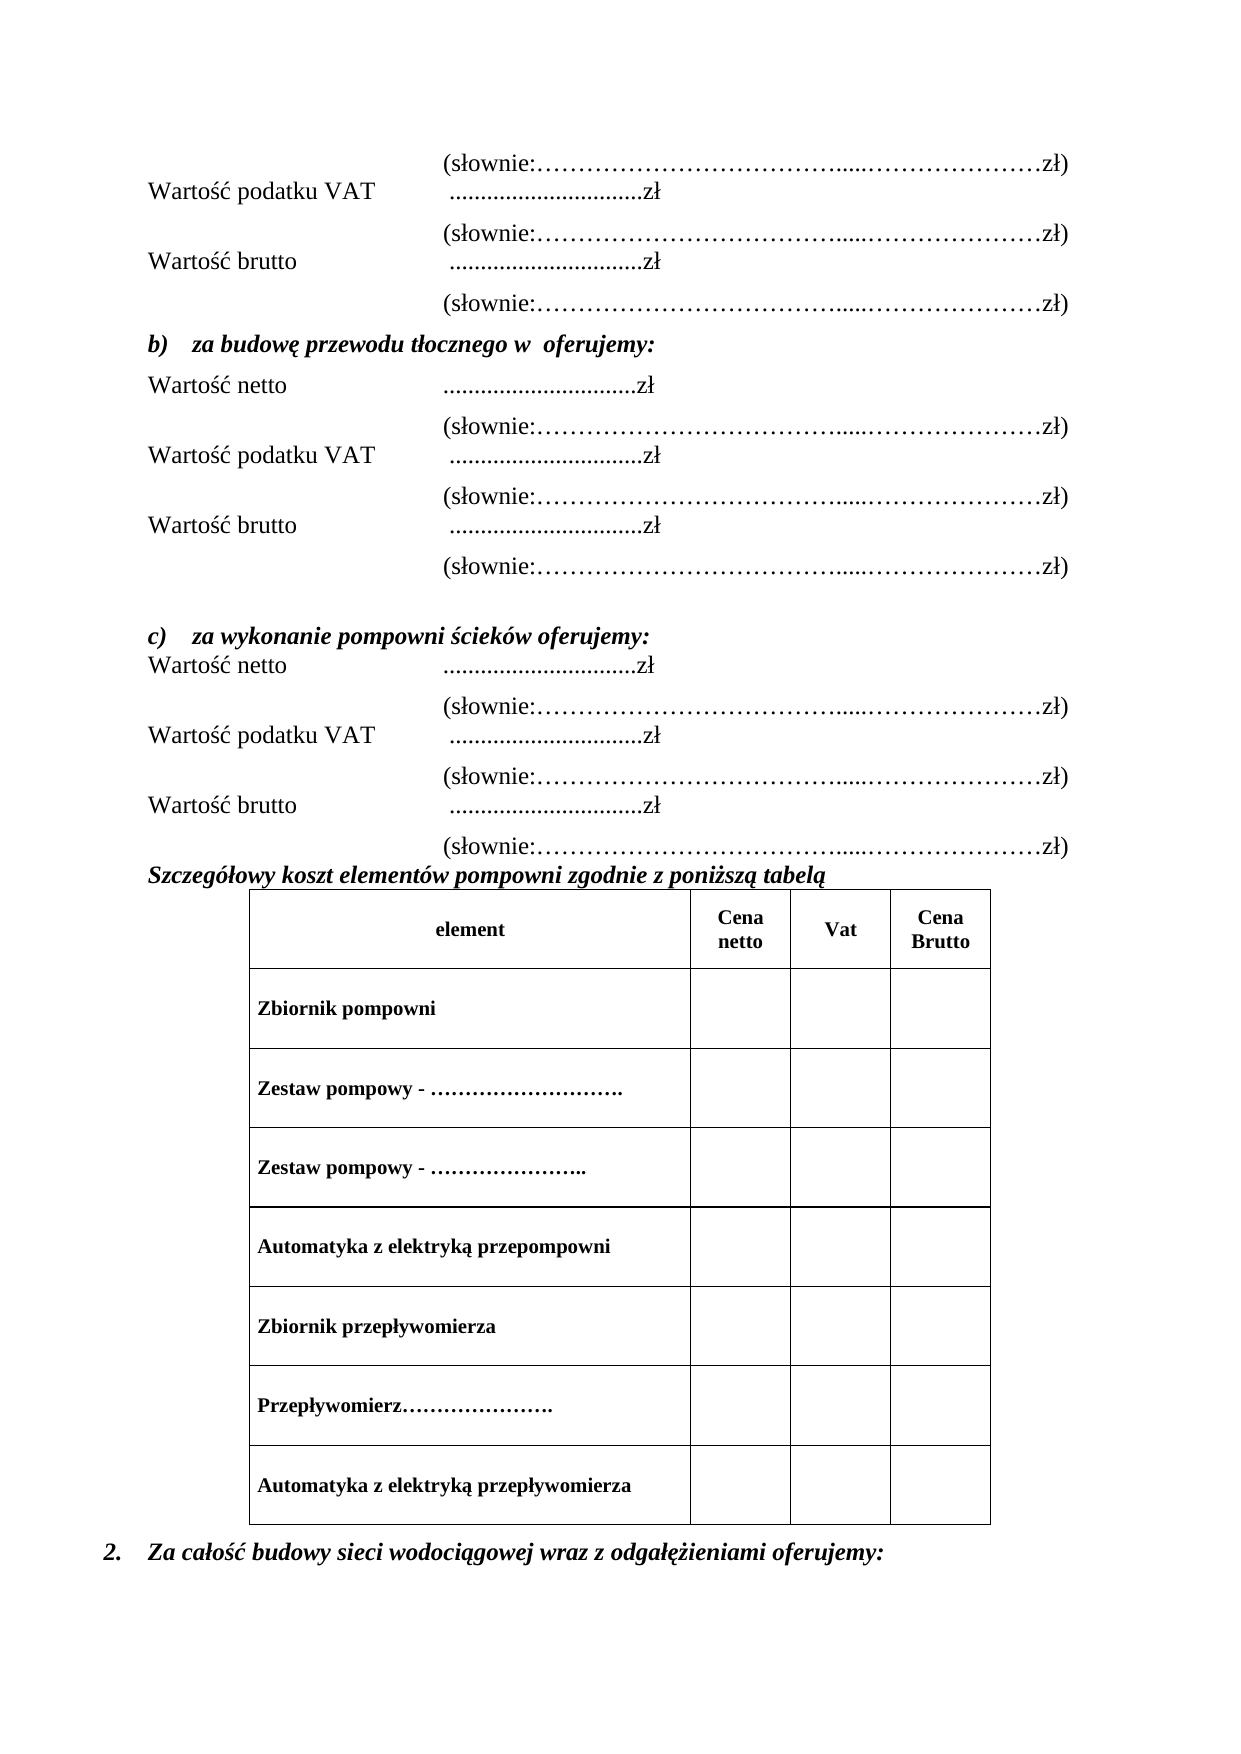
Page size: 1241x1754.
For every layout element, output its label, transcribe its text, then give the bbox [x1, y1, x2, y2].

text (słownie:……………………………….....…………………zł) [369, 411, 1093, 440]
text Wartość podatku VAT ...............................zł [148, 440, 1093, 469]
table_cell [791, 1446, 890, 1524]
table_cell [891, 969, 990, 1048]
text Wartość brutto ...............................zł [148, 510, 1093, 539]
text Wartość podatku VAT ...............................zł [148, 176, 1093, 205]
table_cell [691, 1128, 790, 1206]
table_cell [791, 1208, 890, 1286]
table_cell [691, 1287, 790, 1365]
text (słownie:……………………………….....…………………zł) [369, 288, 1093, 316]
text (słownie:……………………………….....…………………zł) [369, 148, 1093, 176]
table_cell [891, 1049, 990, 1127]
table_cell [891, 1128, 990, 1206]
table_cell Zbiornik pompowni [250, 969, 690, 1048]
text Wartość podatku VAT ...............................zł [148, 720, 1093, 749]
text (słownie:……………………………….....…………………zł) [369, 218, 1093, 246]
text Wartość netto ...............................zł [148, 370, 1093, 399]
list Za całość budowy sieci wodociągowej wraz z odgałężieniami oferujemy: [103, 1537, 1093, 1566]
table_cell [791, 1287, 890, 1365]
table_cell [691, 1366, 790, 1444]
text Wartość brutto ...............................zł [148, 246, 1093, 275]
table_cell [891, 1366, 990, 1444]
text (słownie:……………………………….....…………………zł) [369, 831, 1093, 860]
table_cell Przepływomierz…………………. [250, 1366, 690, 1444]
table_cell [791, 969, 890, 1048]
table_cell [691, 1446, 790, 1524]
table_cell [891, 1208, 990, 1286]
table_cell [891, 1287, 990, 1365]
table_cell Zestaw pompowy - ………………….. [250, 1128, 690, 1206]
table_cell [691, 1208, 790, 1286]
table_header Cena Brutto [891, 890, 990, 968]
text (słownie:……………………………….....…………………zł) [369, 551, 1093, 580]
table_cell [791, 1366, 890, 1444]
text Szczegółowy koszt elementów pompowni zgodnie z poniższą tabelą [148, 860, 1093, 889]
table_cell Automatyka z elektryką przepompowni [250, 1208, 690, 1286]
text (słownie:……………………………….....…………………zł) [369, 691, 1093, 720]
text (słownie:……………………………….....…………………zł) [369, 481, 1093, 510]
table_cell Zestaw pompowy - ………………………. [250, 1049, 690, 1127]
table_cell Automatyka z elektryką przepływomierza [250, 1446, 690, 1524]
text Wartość brutto ...............................zł [148, 790, 1093, 819]
table_cell [891, 1446, 990, 1524]
table_header element [250, 890, 690, 968]
table_cell [791, 1128, 890, 1206]
table_header Vat [791, 890, 890, 968]
text (słownie:……………………………….....…………………zł) [369, 761, 1093, 790]
table_cell Zbiornik przepływomierza [250, 1287, 690, 1365]
table_cell [691, 969, 790, 1048]
table_cell [791, 1049, 890, 1127]
list za budowę przewodu tłocznego w oferujemy: [148, 329, 1093, 358]
table_cell [691, 1049, 790, 1127]
table_header Cena netto [691, 890, 790, 968]
list za wykonanie pompowni ścieków oferujemy: [148, 621, 1093, 650]
text Wartość netto ...............................zł [148, 650, 1093, 679]
